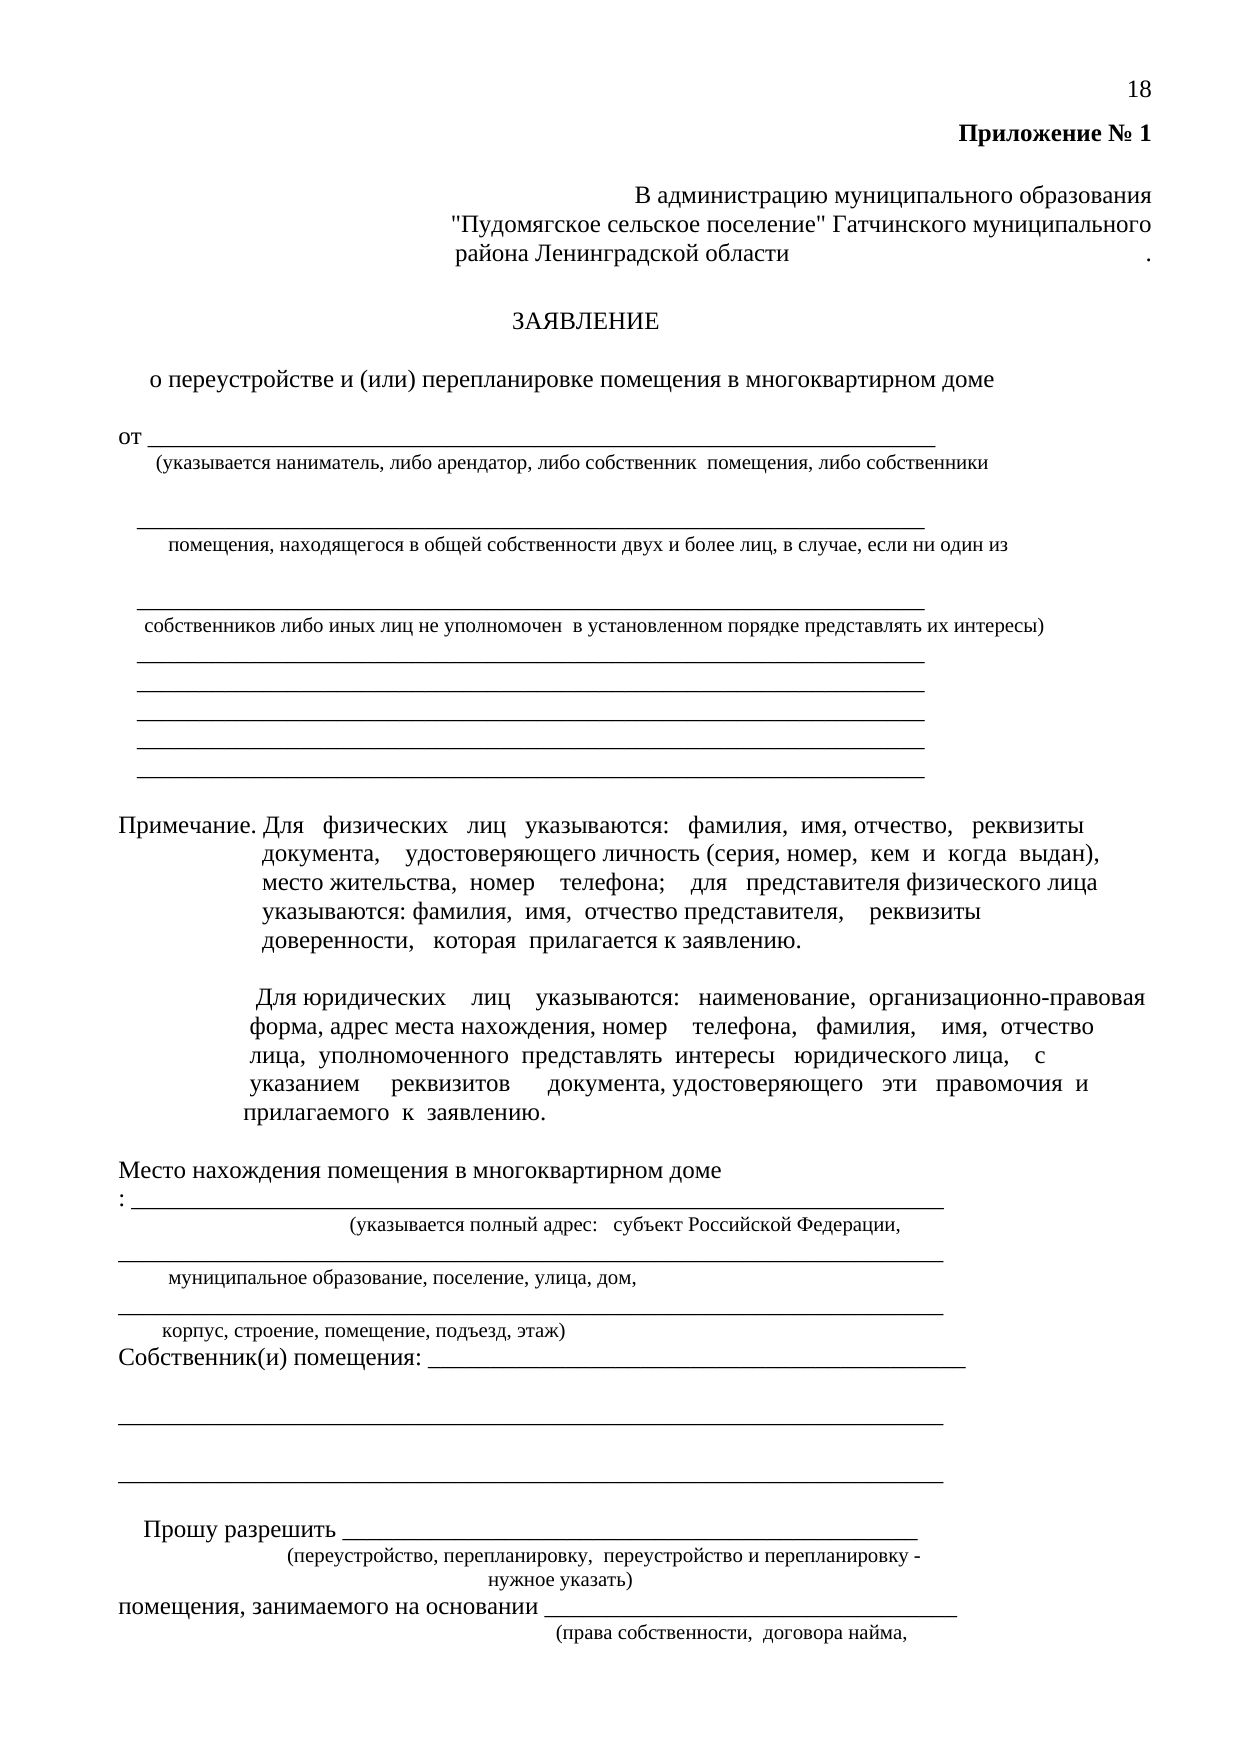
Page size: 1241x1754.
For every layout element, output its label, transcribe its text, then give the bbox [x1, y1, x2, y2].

subtitle _______________________________________________________________ [118, 584, 1152, 613]
subtitle : _________________________________________________________________ [118, 1183, 1152, 1212]
subtitle корпус, строение, помещение, подъезд, этаж) [118, 1318, 1152, 1342]
subtitle _______________________________________________________________ [118, 637, 1152, 666]
subtitle __________________________________________________________________ [118, 1457, 1152, 1486]
subtitle от _______________________________________________________________ [118, 421, 1152, 450]
text Приложение № 1 [118, 118, 1152, 147]
subtitle Место нахождения помещения в многоквартирном доме [118, 1155, 1152, 1183]
subtitle прилагаемого к заявлению. [118, 1097, 1152, 1126]
subtitle помещения, находящегося в общей собственности двух и более лиц, в случае, если ни один из [118, 532, 1152, 556]
subtitle __________________________________________________________________ [118, 1289, 1152, 1318]
subtitle _______________________________________________________________ [118, 723, 1152, 752]
subtitle (переустройство, перепланировку, переустройство и перепланировку - [118, 1543, 1152, 1567]
subtitle нужное указать) [118, 1567, 1152, 1591]
subtitle лица, уполномоченного представлять интересы юридического лица, с [118, 1040, 1152, 1068]
subtitle __________________________________________________________________ [118, 1399, 1152, 1428]
subtitle Примечание. Для физических лиц указываются: фамилия, имя, отчество, реквизиты [118, 810, 1152, 838]
subtitle __________________________________________________________________ [118, 1236, 1152, 1265]
subtitle (указывается наниматель, либо арендатор, либо собственник помещения, либо собственники [118, 450, 1152, 474]
subtitle (права собственности, договора найма, [118, 1620, 1152, 1644]
subtitle указанием реквизитов документа, удостоверяющего эти правомочия и [118, 1068, 1152, 1097]
text В администрацию муниципального образования [118, 180, 1152, 209]
subtitle форма, адрес места нахождения, номер телефона, фамилия, имя, отчество [118, 1011, 1152, 1040]
subtitle место жительства, номер телефона; для представителя физического лица [118, 867, 1152, 896]
subtitle Для юридических лиц указываются: наименование, организационно-правовая [118, 982, 1152, 1011]
subtitle _______________________________________________________________ [118, 695, 1152, 723]
subtitle документа, удостоверяющего личность (серия, номер, кем и когда выдан), [118, 838, 1152, 867]
subtitle указываются: фамилия, имя, отчество представителя, реквизиты [118, 896, 1152, 925]
subtitle Собственник(и) помещения: ___________________________________________ [118, 1342, 1152, 1371]
subtitle _______________________________________________________________ [118, 503, 1152, 532]
text "Пудомягское сельское поселение" Гатчинского муниципального [118, 209, 1152, 238]
subtitle Прошу разрешить ______________________________________________ [118, 1514, 1152, 1543]
subtitle о переустройстве и (или) перепланировке помещения в многоквартирном доме [118, 364, 1152, 393]
subtitle собственников либо иных лиц не уполномочен в установленном порядке представлять их интересы) [118, 613, 1152, 637]
subtitle муниципальное образование, поселение, улица, дом, [118, 1265, 1152, 1289]
subtitle помещения, занимаемого на основании _________________________________ [118, 1591, 1152, 1620]
subtitle района Ленинградской области . [118, 238, 1152, 267]
subtitle _______________________________________________________________ [118, 666, 1152, 695]
subtitle ЗАЯВЛЕНИЕ [118, 306, 1152, 335]
subtitle доверенности, которая прилагается к заявлению. [118, 925, 1152, 953]
subtitle (указывается полный адрес: субъект Российской Федерации, [118, 1212, 1152, 1236]
subtitle _______________________________________________________________ [118, 752, 1152, 781]
